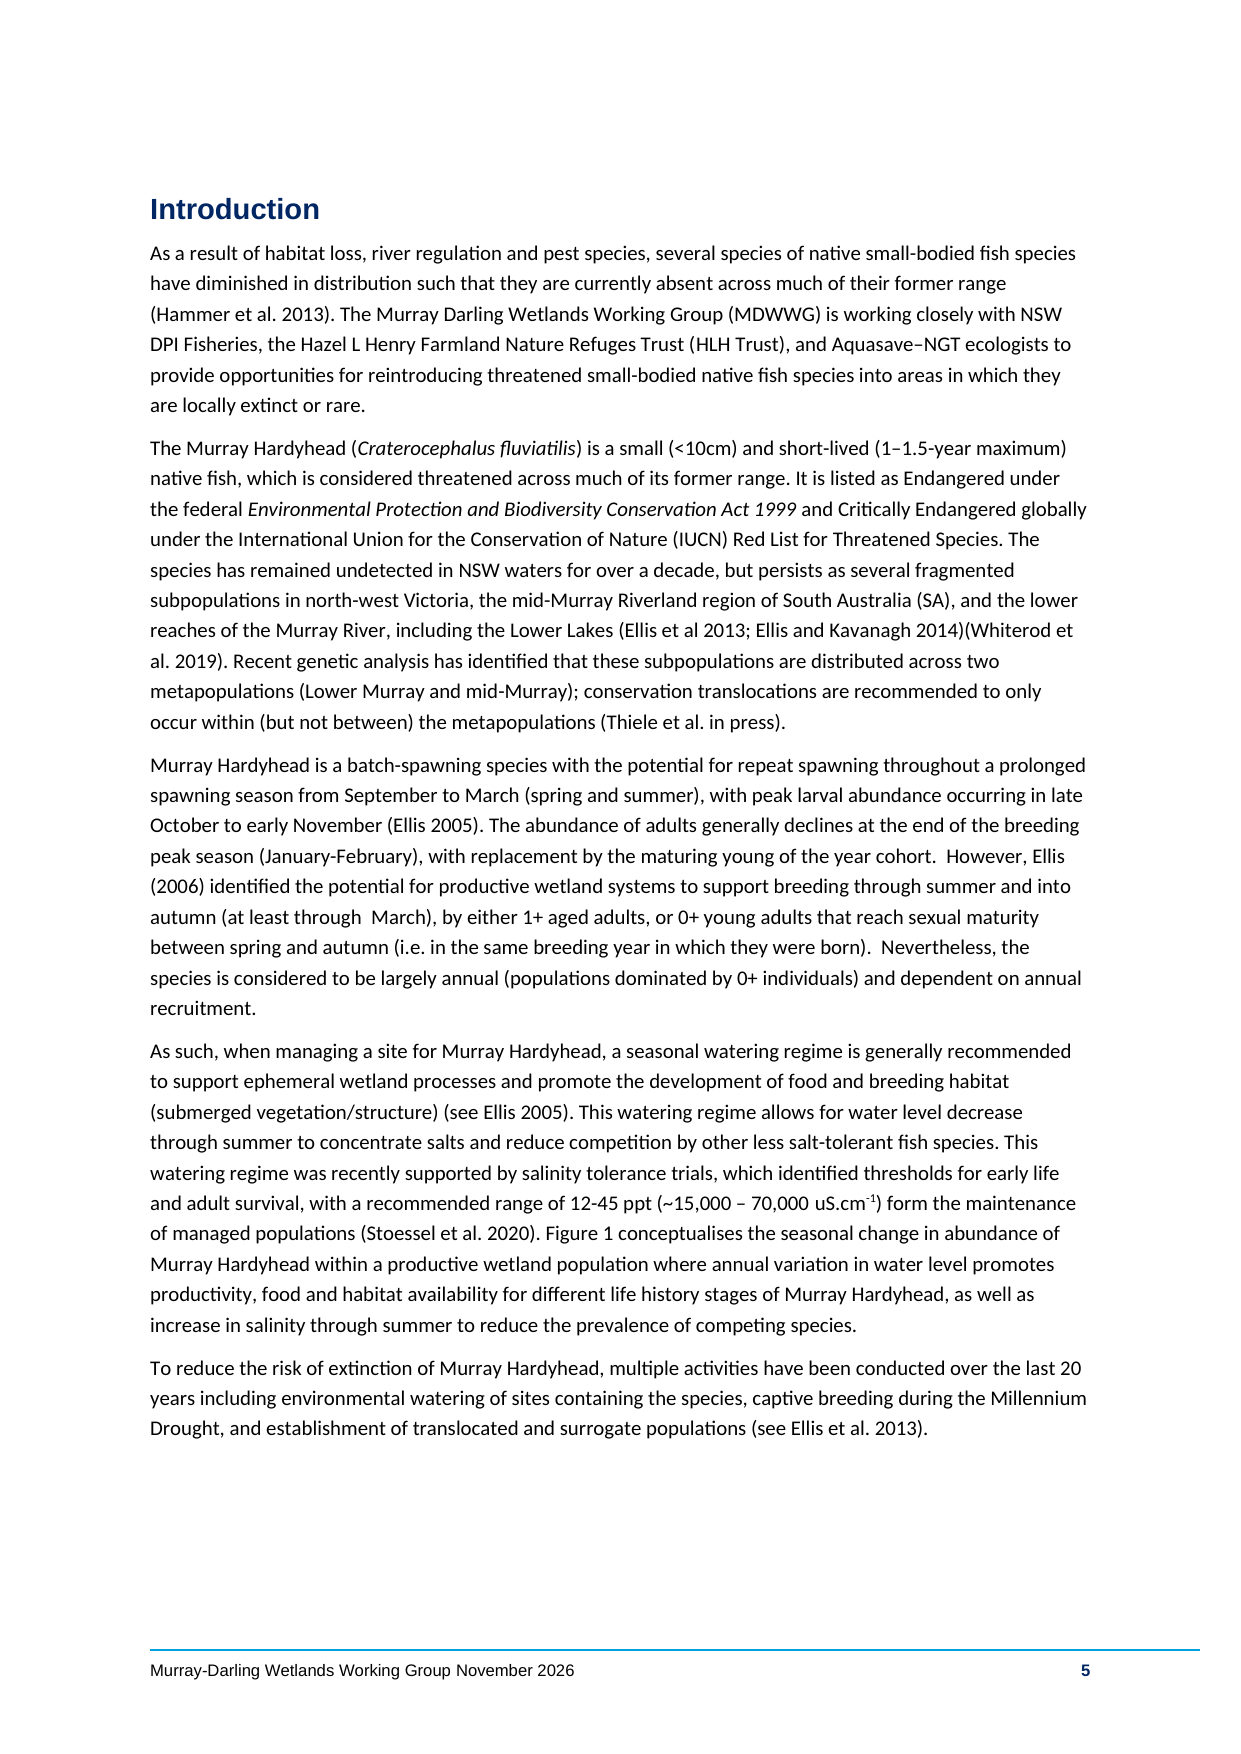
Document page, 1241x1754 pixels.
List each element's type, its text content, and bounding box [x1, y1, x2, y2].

text As such, when managing a site for Murray Hardyhead, a seasonal watering regime is generally recommended to support ephemeral wetland processes and promote the development of food and breeding habitat (submerged vegetation/structure) (see Ellis 2005). This watering regime allows for water level decrease through summer to concentrate salts and reduce competition by other less salt-tolerant fish species. This watering regime was recently supported by salinity tolerance trials, which identified thresholds for early life and adult survival, with a recommended range of 12-45 ppt (~15,000 – 70,000 uS.cm-1) form the maintenance of managed populations (Stoessel et al. 2020). Figure 1 conceptualises the seasonal change in abundance of Murray Hardyhead within a productive wetland population where annual variation in water level promotes productivity, food and habitat availability for different life history stages of Murray Hardyhead, as well as increase in salinity through summer to reduce the prevalence of competing species. [150, 1038, 1090, 1337]
subtitle Introduction [150, 192, 1090, 225]
text To reduce the risk of extinction of Murray Hardyhead, multiple activities have been conducted over the last 20 years including environmental watering of sites containing the species, captive breeding during the Millennium Drought, and establishment of translocated and surrogate populations (see Ellis et al. 2013). [150, 1355, 1090, 1441]
text Murray Hardyhead is a batch-spawning species with the potential for repeat spawning throughout a prolonged spawning season from September to March (spring and summer), with peak larval abundance occurring in late October to early November (Ellis 2005). The abundance of adults generally declines at the end of the breeding peak season (January-February), with replacement by the maturing young of the year cohort. However, Ellis (2006) identified the potential for productive wetland systems to support breeding through summer and into autumn (at least through March), by either 1+ aged adults, or 0+ young adults that reach sexual maturity between spring and autumn (i.e. in the same breeding year in which they were born). Nevertheless, the species is considered to be largely annual (populations dominated by 0+ individuals) and dependent on annual recruitment. [150, 752, 1090, 1021]
text As a result of habitat loss, river regulation and pest species, several species of native small-bodied fish species have diminished in distribution such that they are currently absent across much of their former range (Hammer et al. 2013). The Murray Darling Wetlands Working Group (MDWWG) is working closely with NSW DPI Fisheries, the Hazel L Henry Farmland Nature Refuges Trust (HLH Trust), and Aquasave–NGT ecologists to provide opportunities for reintroducing threatened small-bodied native fish species into areas in which they are locally extinct or rare. [150, 240, 1090, 418]
text The Murray Hardyhead (Craterocephalus fluviatilis) is a small (<10cm) and short-lived (1–1.5-year maximum) native fish, which is considered threatened across much of its former range. It is listed as Endangered under the federal Environmental Protection and Biodiversity Conservation Act 1999 and Critically Endangered globally under the International Union for the Conservation of Nature (IUCN) Red List for Threatened Species. The species has remained undetected in NSW waters for over a decade, but persists as several fragmented subpopulations in north-west Victoria, the mid-Murray Riverland region of South Australia (SA), and the lower reaches of the Murray River, including the Lower Lakes (Ellis et al 2013; Ellis and Kavanagh 2014)(Whiterod et al. 2019). Recent genetic analysis has identified that these subpopulations are distributed across two metapopulations (Lower Murray and mid-Murray); conservation translocations are recommended to only occur within (but not between) the metapopulations (Thiele et al. in press). [150, 435, 1090, 734]
